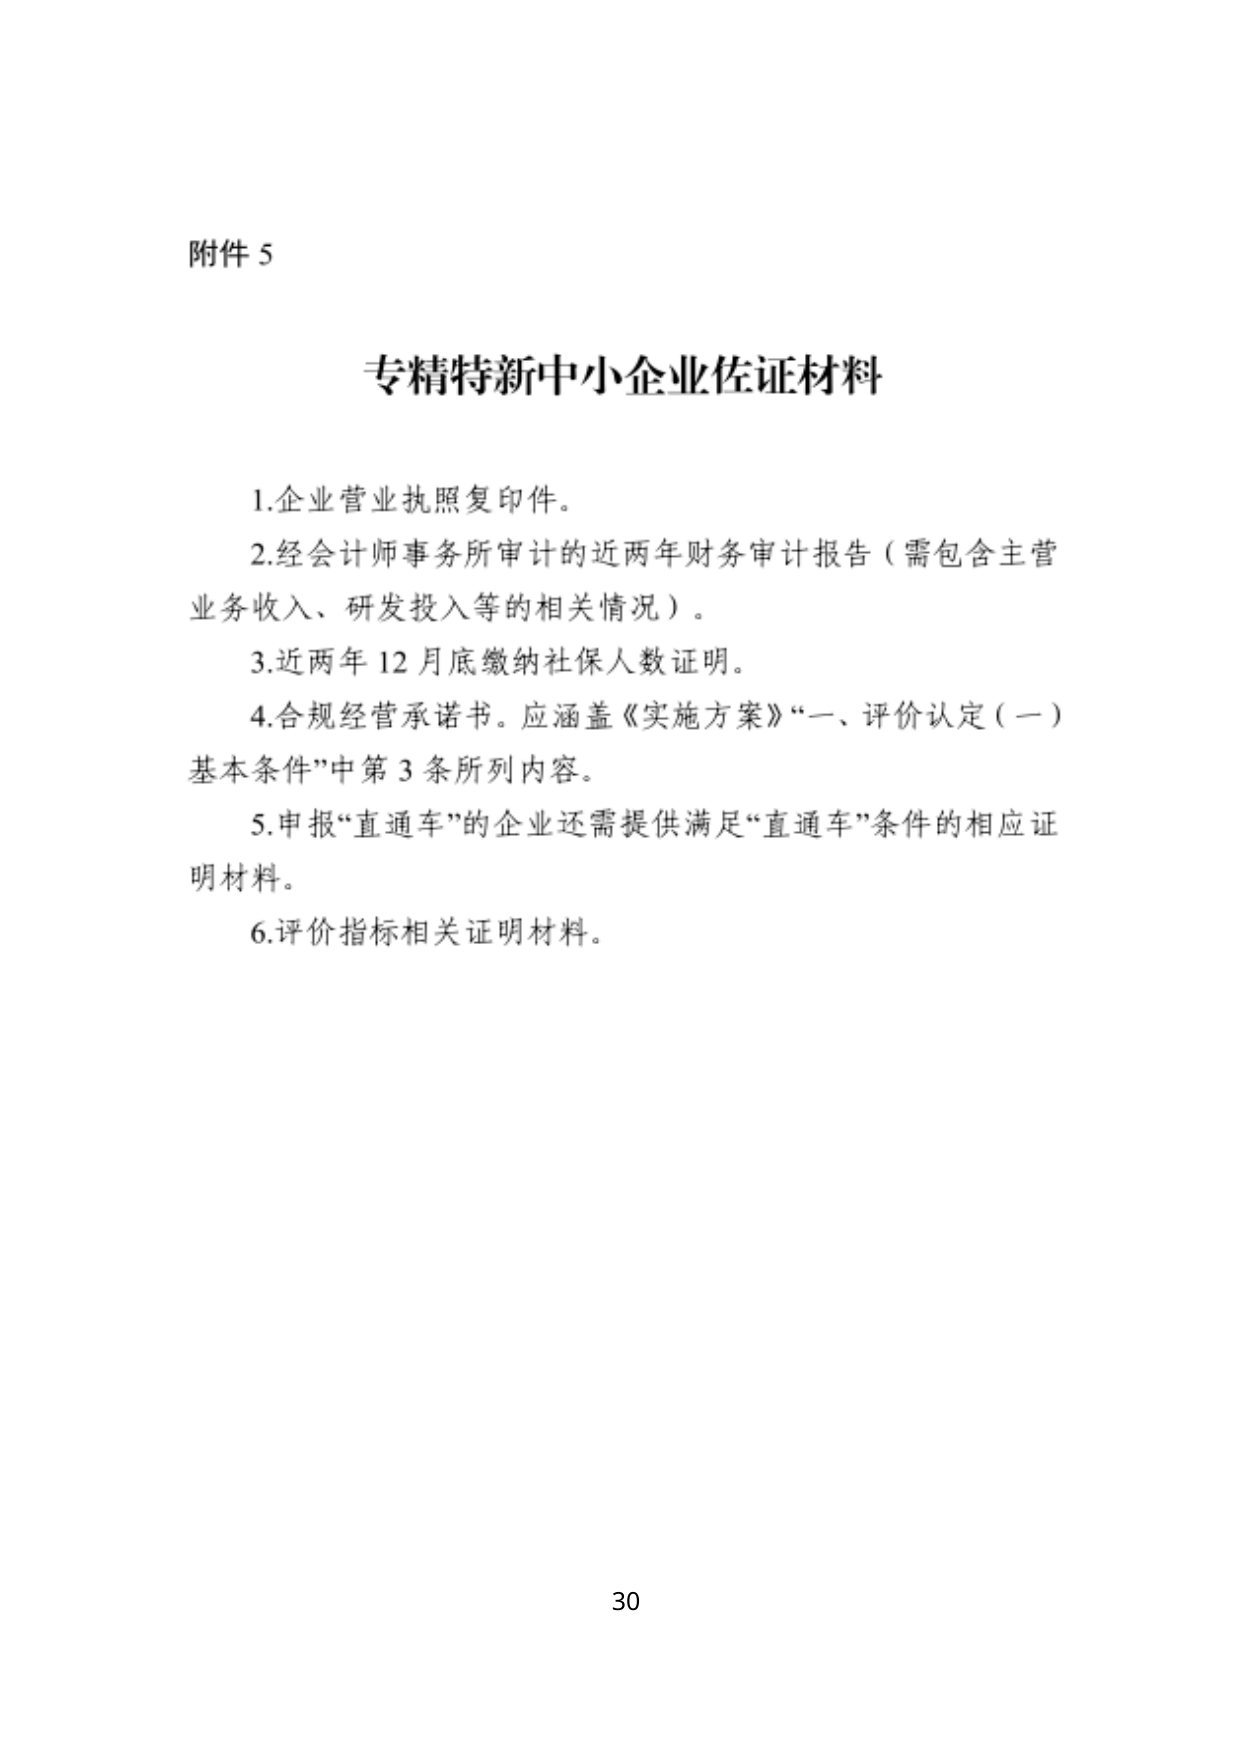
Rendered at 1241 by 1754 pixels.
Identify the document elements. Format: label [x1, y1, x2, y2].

picture [165, 218, 1086, 1529]
